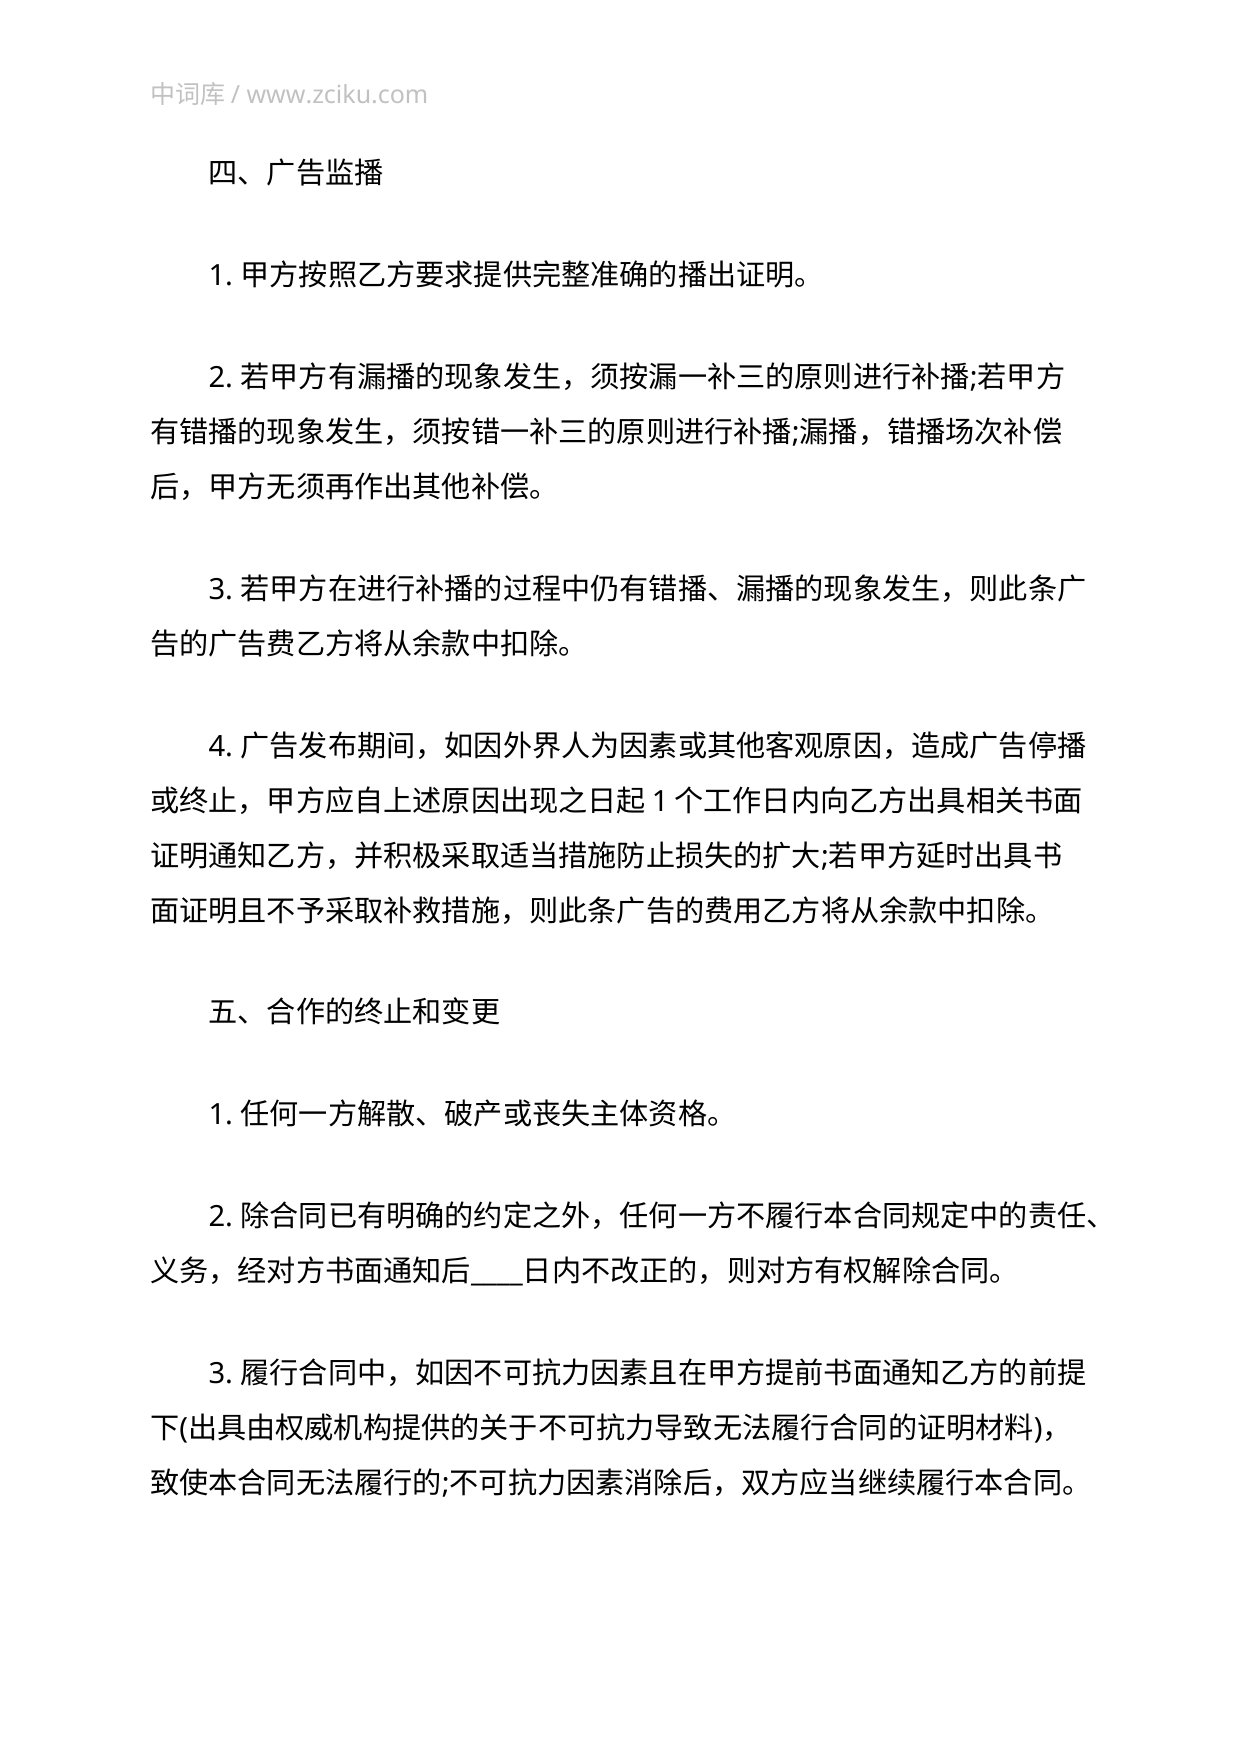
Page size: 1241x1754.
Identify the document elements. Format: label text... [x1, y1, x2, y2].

text 3. 若甲方在进行补播的过程中仍有错播、漏播的现象发生，则此条广告的广告费乙方将从余款中扣除。 [150, 566, 1090, 663]
text 1. 任何一方解散、破产或丧失主体资格。 [150, 1091, 1090, 1133]
text 五、合作的终止和变更 [150, 989, 1090, 1031]
text 2. 若甲方有漏播的现象发生，须按漏一补三的原则进行补播;若甲方有错播的现象发生，须按错一补三的原则进行补播;漏播，错播场次补偿后，甲方无须再作出其他补偿。 [150, 354, 1090, 506]
text 4. 广告发布期间，如因外界人为因素或其他客观原因，造成广告停播或终止，甲方应自上述原因出现之日起1个工作日内向乙方出具相关书面证明通知乙方，并积极采取适当措施防止损失的扩大;若甲方延时出具书面证明且不予采取补救措施，则此条广告的费用乙方将从余款中扣除。 [150, 722, 1090, 929]
text 2. 除合同已有明确的约定之外，任何一方不履行本合同规定中的责任、义务，经对方书面通知后____日内不改正的，则对方有权解除合同。 [150, 1193, 1090, 1290]
text 3. 履行合同中，如因不可抗力因素且在甲方提前书面通知乙方的前提下(出具由权威机构提供的关于不可抗力导致无法履行合同的证明材料)，致使本合同无法履行的;不可抗力因素消除后，双方应当继续履行本合同。 [150, 1350, 1090, 1502]
text 1. 甲方按照乙方要求提供完整准确的播出证明。 [150, 252, 1090, 294]
text 四、广告监播 [150, 150, 1090, 192]
